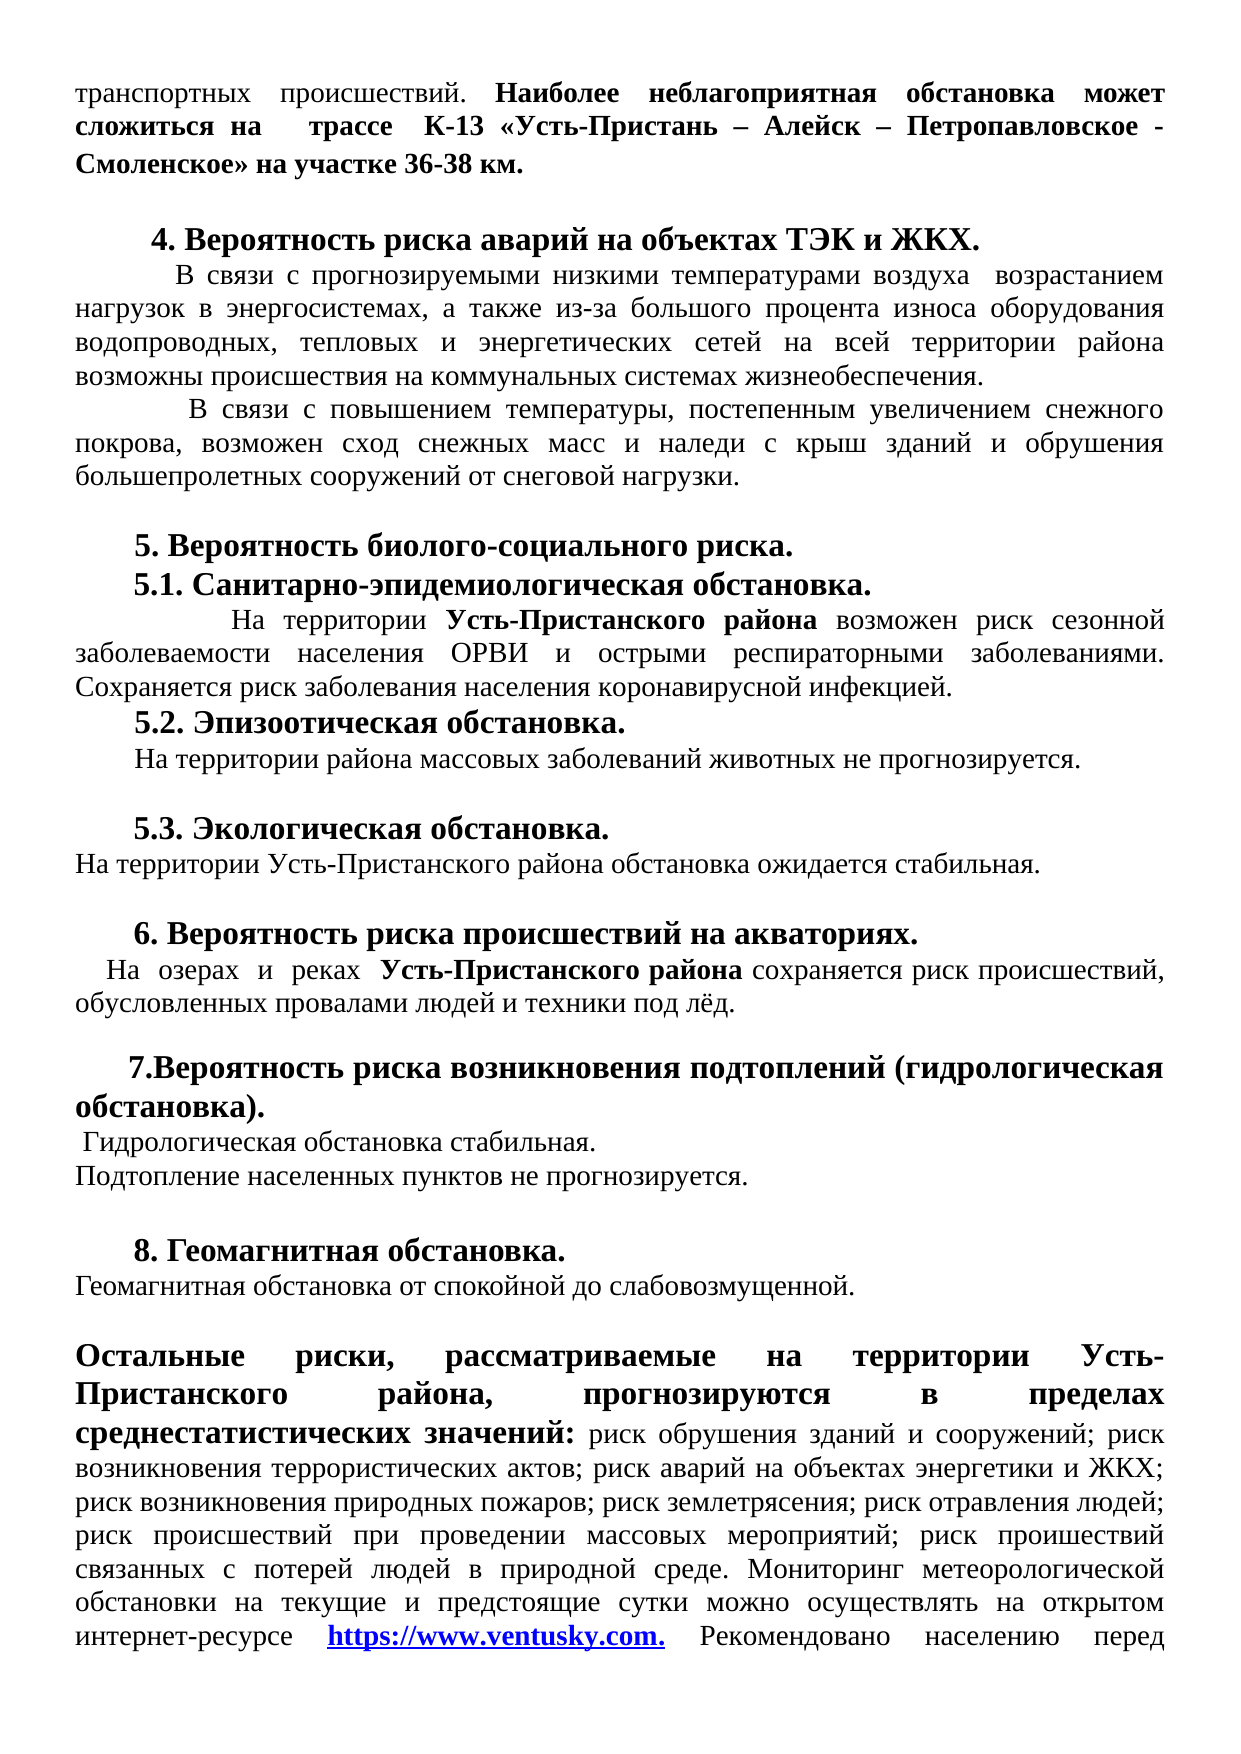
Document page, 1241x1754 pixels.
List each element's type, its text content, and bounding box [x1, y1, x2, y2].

text На территории Усть-Пристанского района обстановка ожидается стабильная. [75, 846, 1165, 880]
text 6. Вероятность риска происшествий на акваториях. [75, 913, 1165, 952]
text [75, 1335, 1165, 1651]
text Подтопление населенных пунктов не прогнозируется. [75, 1158, 1165, 1191]
text 5.2. Эпизоотическая обстановка. [75, 703, 1165, 741]
text 5. Вероятность биолого-социального риска. [75, 525, 1165, 564]
text На территории Усть-Пристанского района возможен риск сезонной заболеваемости населения ОРВИ и острыми респираторными заболеваниями. Сохраняется риск заболевания населения коронавирусной инфекцией. [75, 602, 1165, 703]
text 5.1. Санитарно-эпидемиологическая обстановка. [75, 564, 1165, 602]
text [75, 75, 1165, 180]
text В связи с повышением температуры, постепенным увеличением снежного покрова, возможен сход снежных масс и наледи с крыш зданий и обрушения большепролетных сооружений от снеговой нагрузки. [75, 391, 1165, 492]
text В связи с прогнозируемыми низкими температурами воздуха возрастанием нагрузок в энергосистемах, а также из-за большого процента износа оборудования водопроводных, тепловых и энергетических сетей на всей территории района возможны происшествия на коммунальных системах жизнеобеспечения. [75, 257, 1165, 391]
text 4. Вероятность риска аварий на объектах ТЭК и ЖКХ. [75, 219, 1165, 257]
text 7.Вероятность риска возникновения подтоплений (гидрологическая обстановка). [75, 1048, 1165, 1124]
text Гидрологическая обстановка стабильная. [75, 1124, 1165, 1158]
text 8. Геомагнитная обстановка. [75, 1230, 1165, 1268]
text Геомагнитная обстановка от спокойной до слабовозмущенной. [75, 1268, 1165, 1302]
text 5.3. Экологическая обстановка. [75, 808, 1165, 846]
text На территории района массовых заболеваний животных не прогнозируется. [75, 741, 1165, 774]
text На озерах и реках Усть-Пристанского района сохраняется риск происшествий, обусловленных провалами людей и техники под лёд. [75, 952, 1165, 1019]
